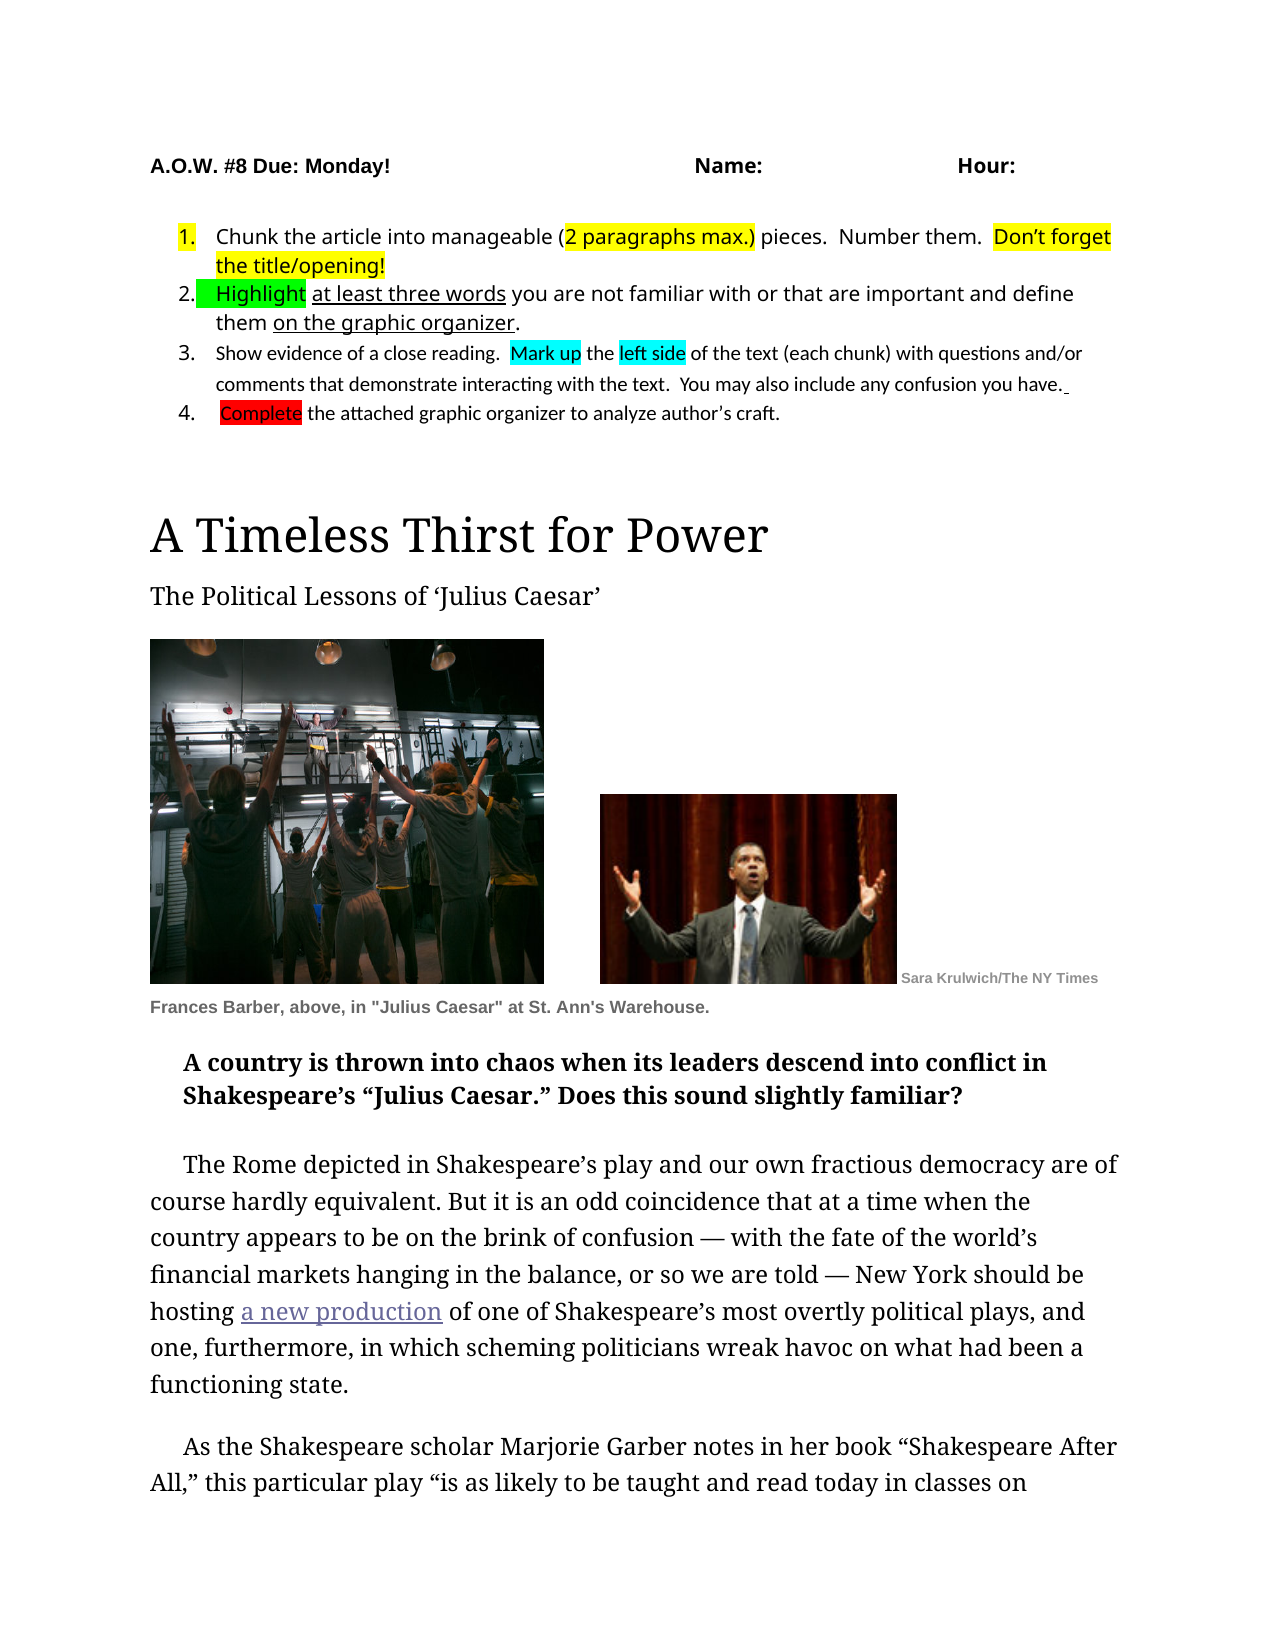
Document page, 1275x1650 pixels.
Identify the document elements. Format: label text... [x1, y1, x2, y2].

text The Political Lessons of ‘Julius Caesar’ [150, 579, 1125, 613]
list Chunk the article into manageable (2 paragraphs max.) pieces. Number them. Don’t forget the title/opening! [178, 222, 1125, 279]
picture [600, 794, 897, 984]
list Highlight at least three words you are not familiar with or that are important and define them on the graphic organizer. [178, 279, 1125, 336]
text A country is thrown into chaos when its leaders descend into conflict in Shakespeare’s “Julius Caesar.” Does this sound slightly familiar? [183, 1046, 1105, 1111]
list Complete the attached graphic organizer to analyze author’s craft. [178, 396, 1125, 426]
list Show evidence of a close reading. Mark up the left side of the text (each chunk) with questions and/or comments that demonstrate interacting with the text. You may also include any confusion you have. [178, 336, 1125, 396]
text The Rome depicted in Shakespeare’s play and our own fractious democracy are of course hardly equivalent. But it is an odd coincidence that at a time when the country appears to be on the brink of confusion — with the fate of the world’s financial markets hanging in the balance, or so we are told — New York should be hosting a new production of one of Shakespeare’s most overtly political plays, and one, furthermore, in which scheming politicians wreak havoc on what had been a functioning state. [150, 1143, 1125, 1400]
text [150, 1425, 1125, 1498]
picture [150, 639, 544, 984]
text A.O.W. #8 Due: Monday! Name: Hour: [150, 150, 1125, 180]
text Frances Barber, above, in "Julius Caesar" at St. Ann's Warehouse. [150, 986, 1125, 1017]
text A Timeless Thirst for Power [150, 503, 1125, 566]
